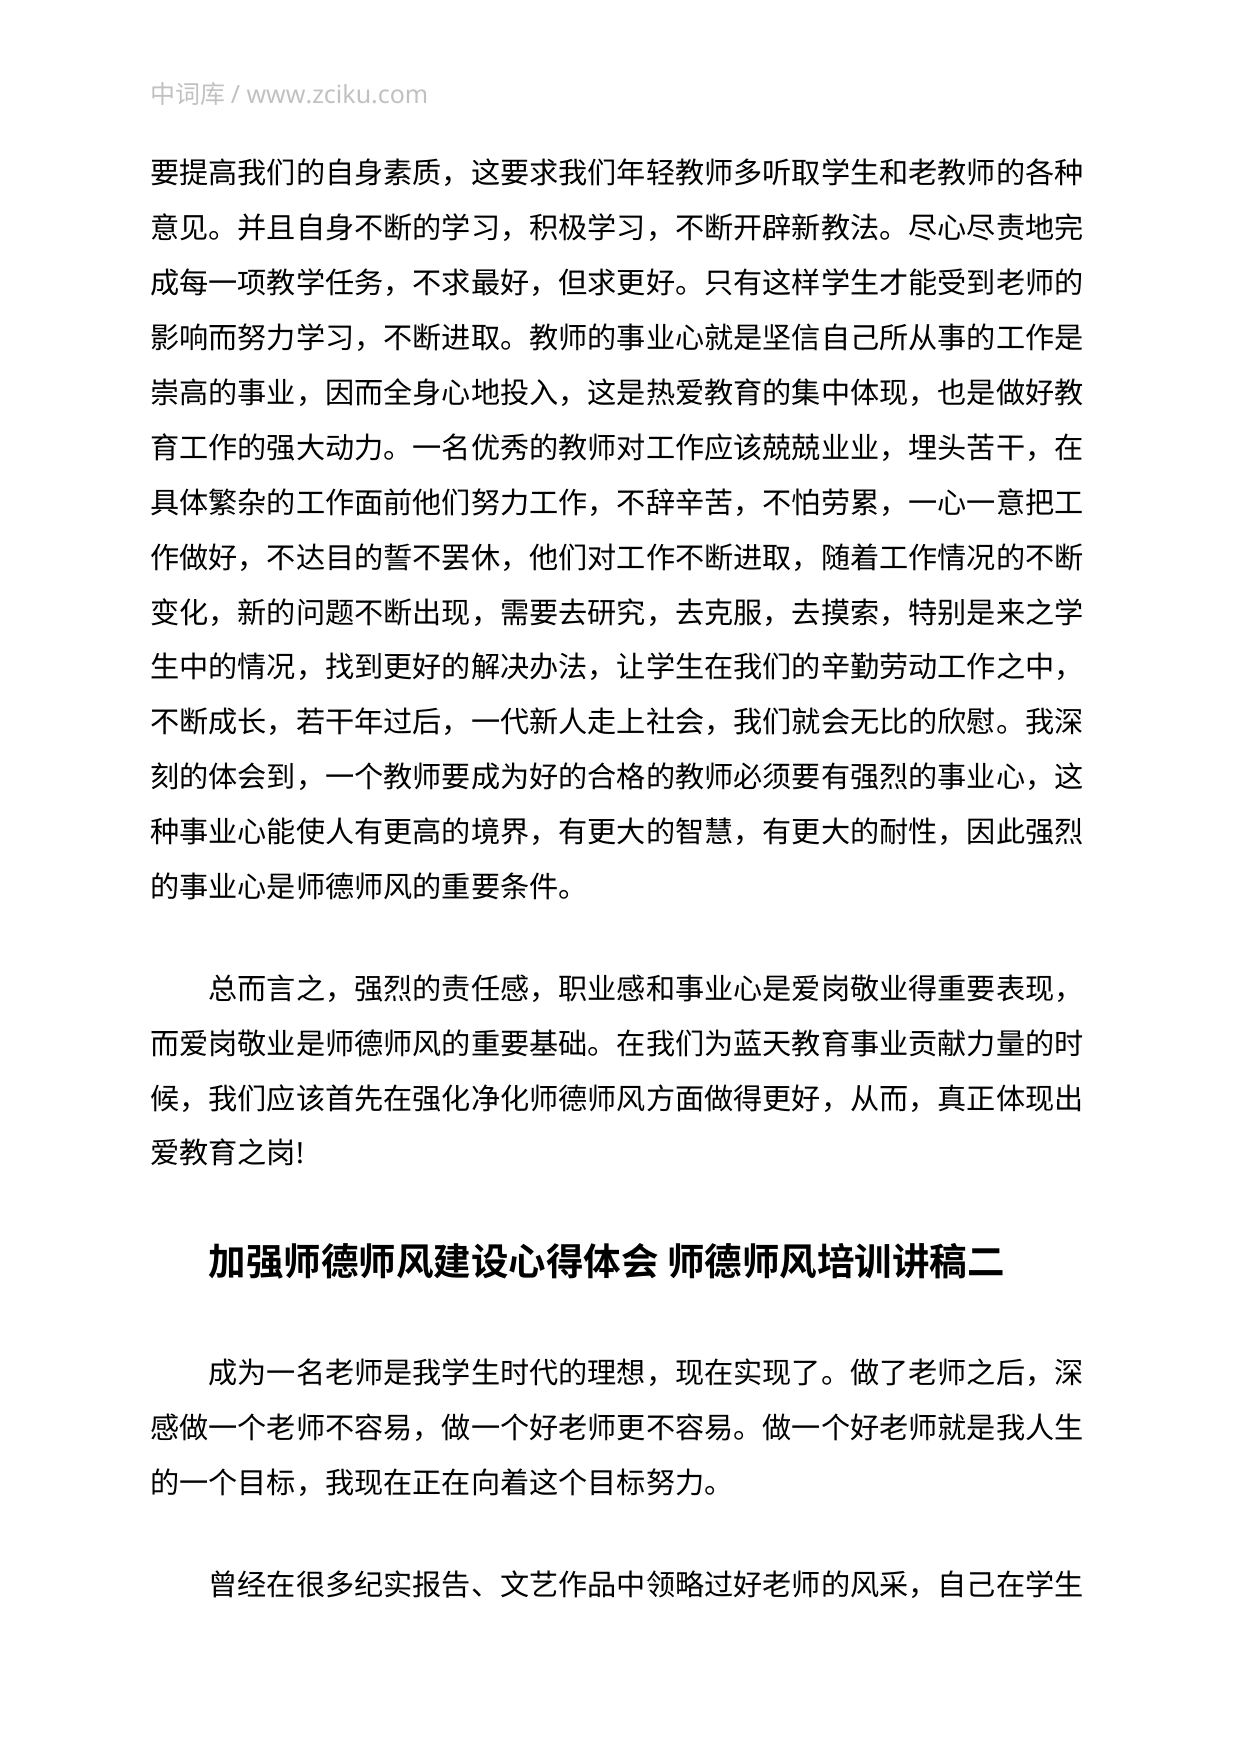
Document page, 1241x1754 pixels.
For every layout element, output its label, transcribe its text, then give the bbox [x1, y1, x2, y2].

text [150, 150, 1090, 906]
text 总而言之，强烈的责任感，职业感和事业心是爱岗敬业得重要表现，而爱岗敬业是师德师风的重要基础。在我们为蓝天教育事业贡献力量的时候，我们应该首先在强化净化师德师风方面做得更好，从而，真正体现出爱教育之岗! [150, 965, 1090, 1172]
text 加强师德师风建设心得体会 师德师风培训讲稿二 [150, 1232, 1090, 1286]
text 成为一名老师是我学生时代的理想，现在实现了。做了老师之后，深感做一个老师不容易，做一个好老师更不容易。做一个好老师就是我人生的一个目标，我现在正在向着这个目标努力。 [150, 1349, 1090, 1502]
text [150, 1561, 1090, 1603]
